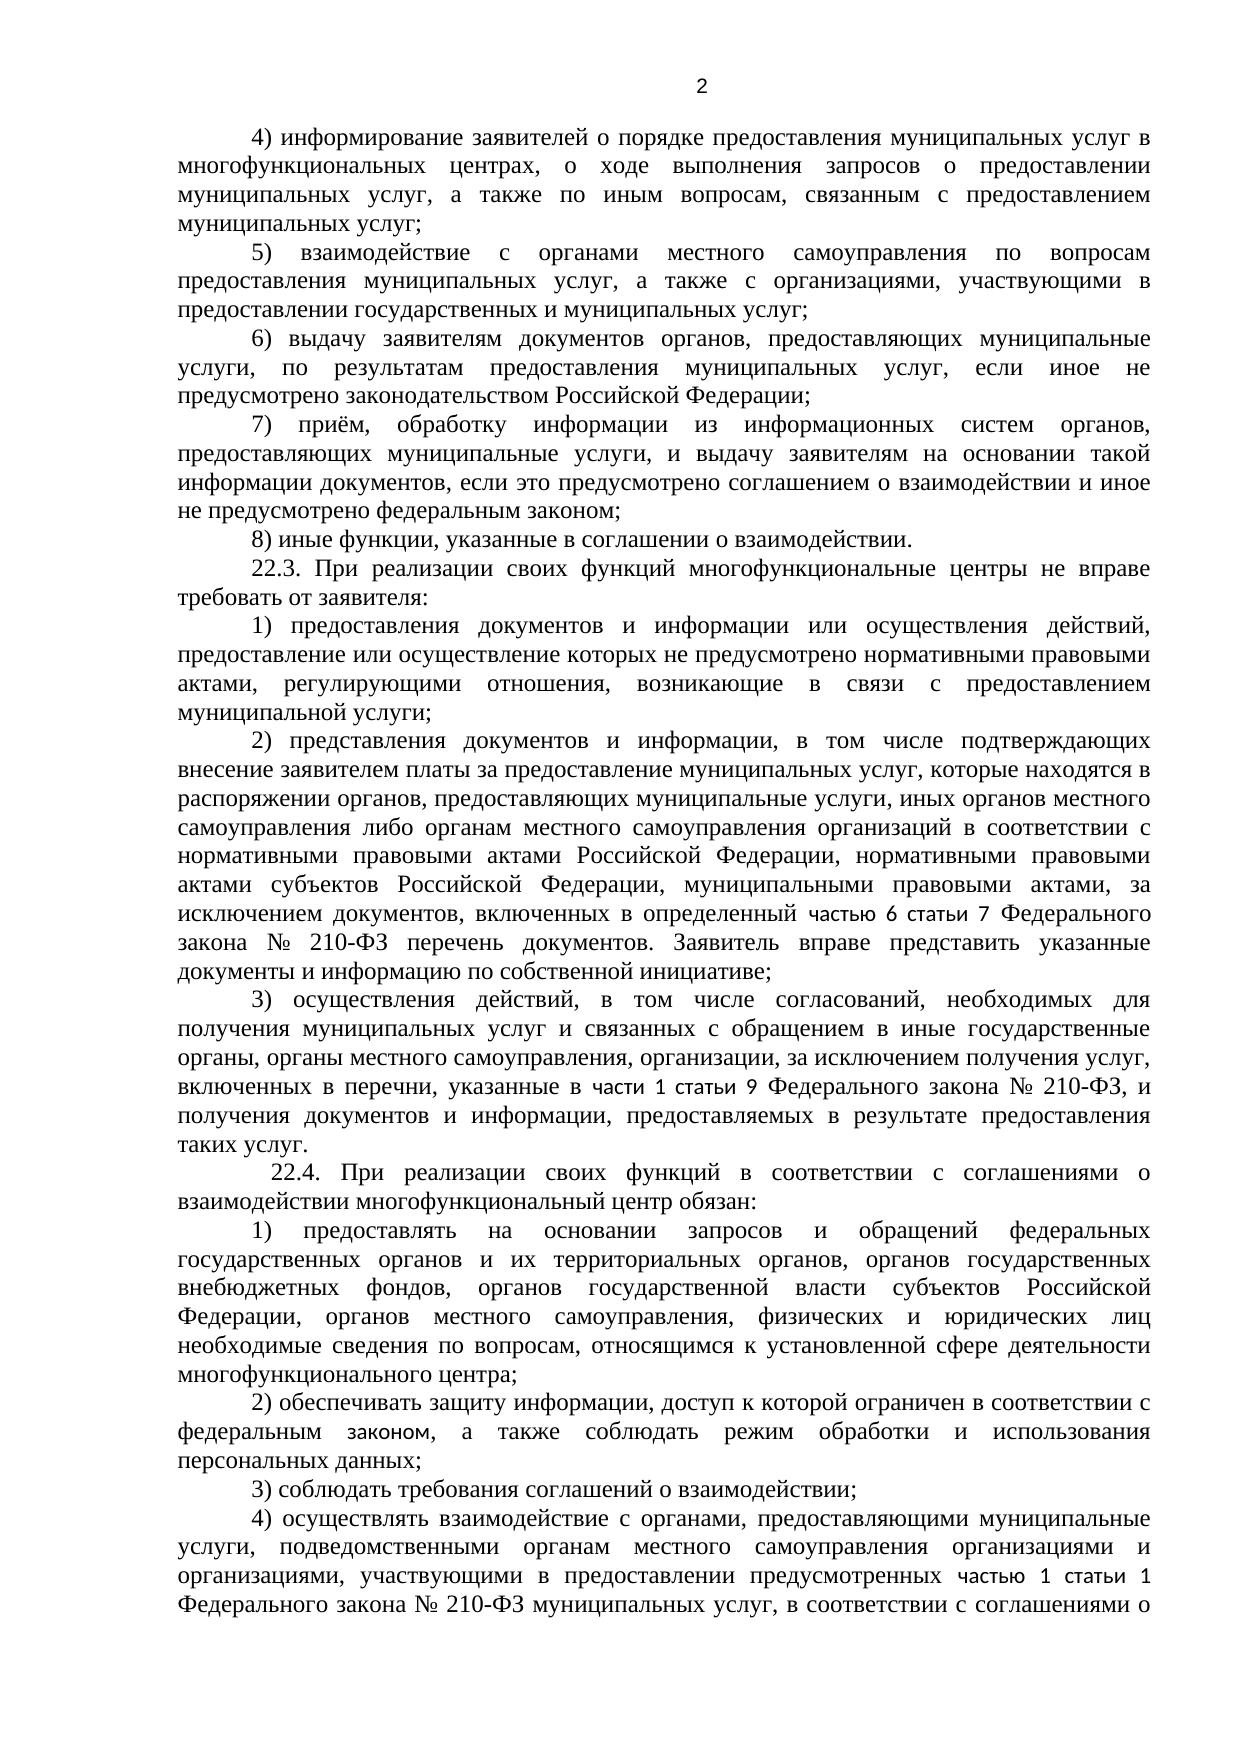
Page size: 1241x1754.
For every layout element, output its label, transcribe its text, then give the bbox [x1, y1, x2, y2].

title 5) взаимодействие с органами местного самоуправления по вопросам предоставления муниципальных услуг, а также с организациями, участвующими в предоставлении государственных и муниципальных услуг; [177, 237, 1152, 323]
title 2) представления документов и информации, в том числе подтверждающих внесение заявителем платы за предоставление муниципальных услуг, которые находятся в распоряжении органов, предоставляющих муниципальные услуги, иных органов местного самоуправления либо органам местного самоуправления организаций в соответствии с нормативными правовыми актами Российской Федерации, нормативными правовыми актами субъектов Российской Федерации, муниципальными правовыми актами, за исключением документов, включенных в определенный частью 6 статьи 7 Федерального закона № 210-ФЗ перечень документов. Заявитель вправе представить указанные документы и информацию по собственной инициативе; [177, 726, 1152, 984]
title 1) предоставления документов и информации или осуществления действий, предоставление или осуществление которых не предусмотрено нормативными правовыми актами, регулирующими отношения, возникающие в связи с предоставлением муниципальной услуги; [177, 611, 1152, 726]
title 8) иные функции, указанные в соглашении о взаимодействии. [177, 524, 1152, 553]
title 2) обеспечивать защиту информации, доступ к которой ограничен в соответствии с федеральным законом, а также соблюдать режим обработки и использования персональных данных; [177, 1387, 1152, 1474]
title 6) выдачу заявителям документов органов, предоставляющих муниципальные услуги, по результатам предоставления муниципальных услуг, если иное не предусмотрено законодательством Российской Федерации; [177, 323, 1152, 409]
title 22.4. При реализации своих функций в соответствии с соглашениями о взаимодействии многофункциональный центр обязан: [177, 1157, 1152, 1215]
title 7) приём, обработку информации из информационных систем органов, предоставляющих муниципальные услуги, и выдачу заявителям на основании такой информации документов, если это предусмотрено соглашением о взаимодействии и иное не предусмотрено федеральным законом; [177, 409, 1152, 524]
title 4) информирование заявителей о порядке предоставления муниципальных услуг в многофункциональных центрах, о ходе выполнения запросов о предоставлении муниципальных услуг, а также по иным вопросам, связанным с предоставлением муниципальных услуг; [177, 122, 1152, 237]
title 3) соблюдать требования соглашений о взаимодействии; [177, 1474, 1152, 1503]
title 1) предоставлять на основании запросов и обращений федеральных государственных органов и их территориальных органов, органов государственных внебюджетных фондов, органов государственной власти субъектов Российской Федерации, органов местного самоуправления, физических и юридических лиц необходимые сведения по вопросам, относящимся к установленной сфере деятельности многофункционального центра; [177, 1215, 1152, 1387]
title 3) осуществления действий, в том числе согласований, необходимых для получения муниципальных услуг и связанных с обращением в иные государственные органы, органы местного самоуправления, организации, за исключением получения услуг, включенных в перечни, указанные в части 1 статьи 9 Федерального закона № 210-ФЗ, и получения документов и информации, предоставляемых в результате предоставления таких услуг. [177, 984, 1152, 1157]
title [177, 1503, 1152, 1618]
title 22.3. При реализации своих функций многофункциональные центры не вправе требовать от заявителя: [177, 553, 1152, 611]
